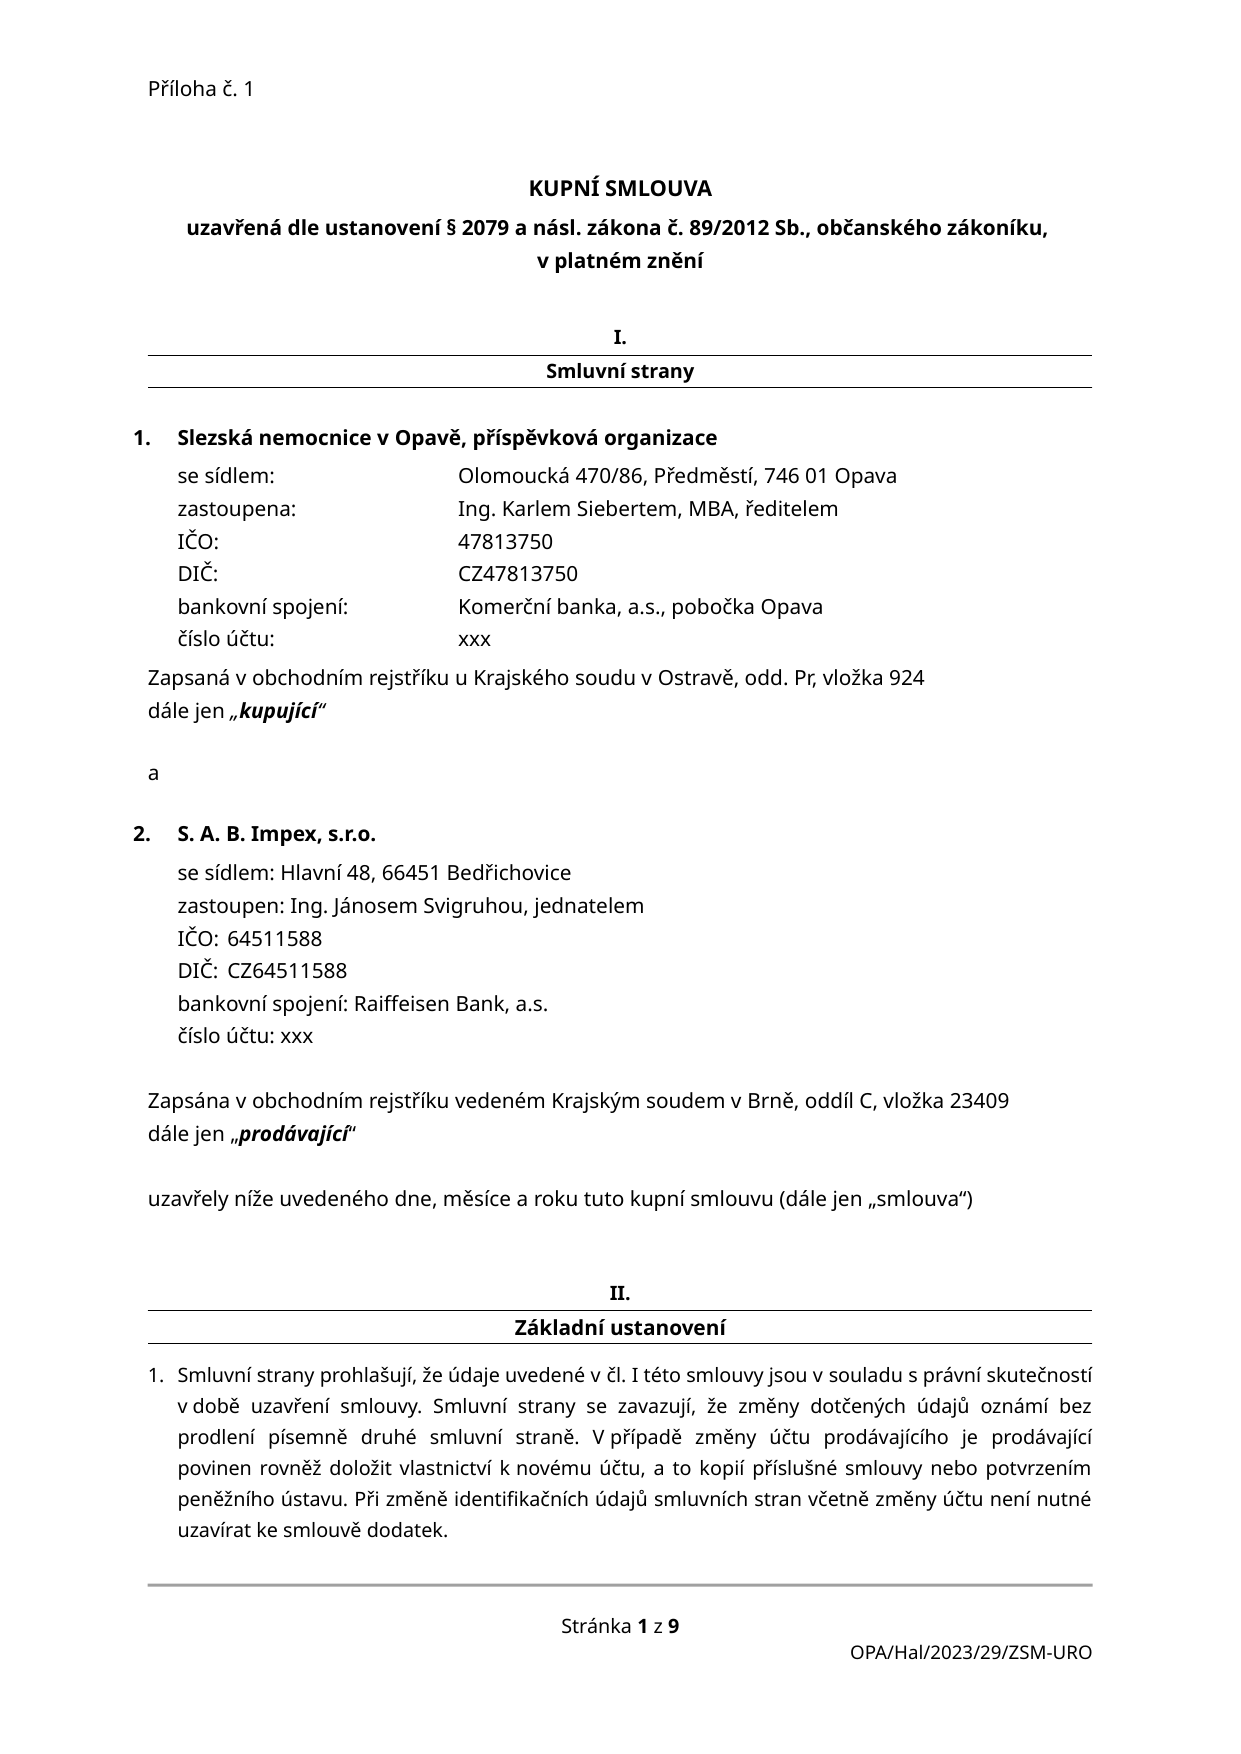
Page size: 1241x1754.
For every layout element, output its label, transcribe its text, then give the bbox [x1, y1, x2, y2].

list Slezská nemocnice v Opavě, příspěvková organizace [133, 423, 1092, 451]
text II. [148, 1279, 1092, 1306]
list zastoupena: Ing. Karlem Siebertem, MBA, ředitelem [133, 494, 1092, 523]
text Smluvní strany [148, 356, 1092, 387]
text Zapsána v obchodním rejstříku vedeném Krajským soudem v Brně, oddíl C, vložka 23409 [148, 1087, 1092, 1115]
text číslo účtu: xxx [177, 1021, 1092, 1050]
text dále jen „kupující“ [148, 696, 1092, 724]
text I. [148, 324, 1092, 351]
text se sídlem: Hlavní 48, 66451 Bedřichovice [177, 858, 1092, 887]
text zastoupen: Ing. Jánosem Svigruhou, jednatelem [177, 891, 1092, 919]
text uzavřely níže uvedeného dne, měsíce a roku tuto kupní smlouvu (dále jen „smlouva“) [148, 1184, 1092, 1213]
list IČO: 47813750 [133, 527, 1092, 555]
text DIČ: CZ64511588 [177, 956, 1092, 985]
text a [148, 758, 1092, 786]
text IČO: 64511588 [177, 924, 1092, 952]
text uzavřená dle ustanovení § násl. zákona č. 89/2012 Sb., občanského zákoníku, v platném znění [148, 213, 1092, 274]
text dále jen „prodávající“ [148, 1119, 1092, 1148]
text Zapsaná v obchodním rejstříku u Krajského soudu v Ostravě, odd. Pr, vložka 924 [148, 663, 1092, 692]
text Základní ustanovení [148, 1311, 1092, 1343]
list číslo účtu: xxx [133, 624, 1092, 653]
text bankovní spojení: Raiffeisen Bank, a.s. [177, 989, 1092, 1017]
list Smluvní strany prohlašují, že údaje uvedené v čl. I této smlouvy jsou v souladu s právní skutečností v době uzavření smlouvy. Smluvní strany se zavazují, že změny dotčených údajů oznámí bez prodlení písemně druhé smluvní straně. V případě změny účtu prodávajícího je prodávající povinen rovněž doložit vlastnictví k novému účtu, a to kopií příslušné smlouvy nebo potvrzením peněžního ústavu. Při změně identifikačních údajů smluvních stran včetně změny účtu není nutné uzavírat ke smlouvě dodatek. [148, 1361, 1092, 1543]
list DIČ: CZ47813750 [133, 559, 1092, 588]
title KUPNÍ SMLOUVA [148, 173, 1092, 203]
list bankovní spojení: Komerční banka, a.s., pobočka Opava [177, 592, 1092, 620]
list S. A. B. Impex, s.r.o. [133, 819, 1092, 848]
list se sídlem: Olomoucká 470/86, Předměstí, 746 01 Opava [133, 462, 1092, 490]
